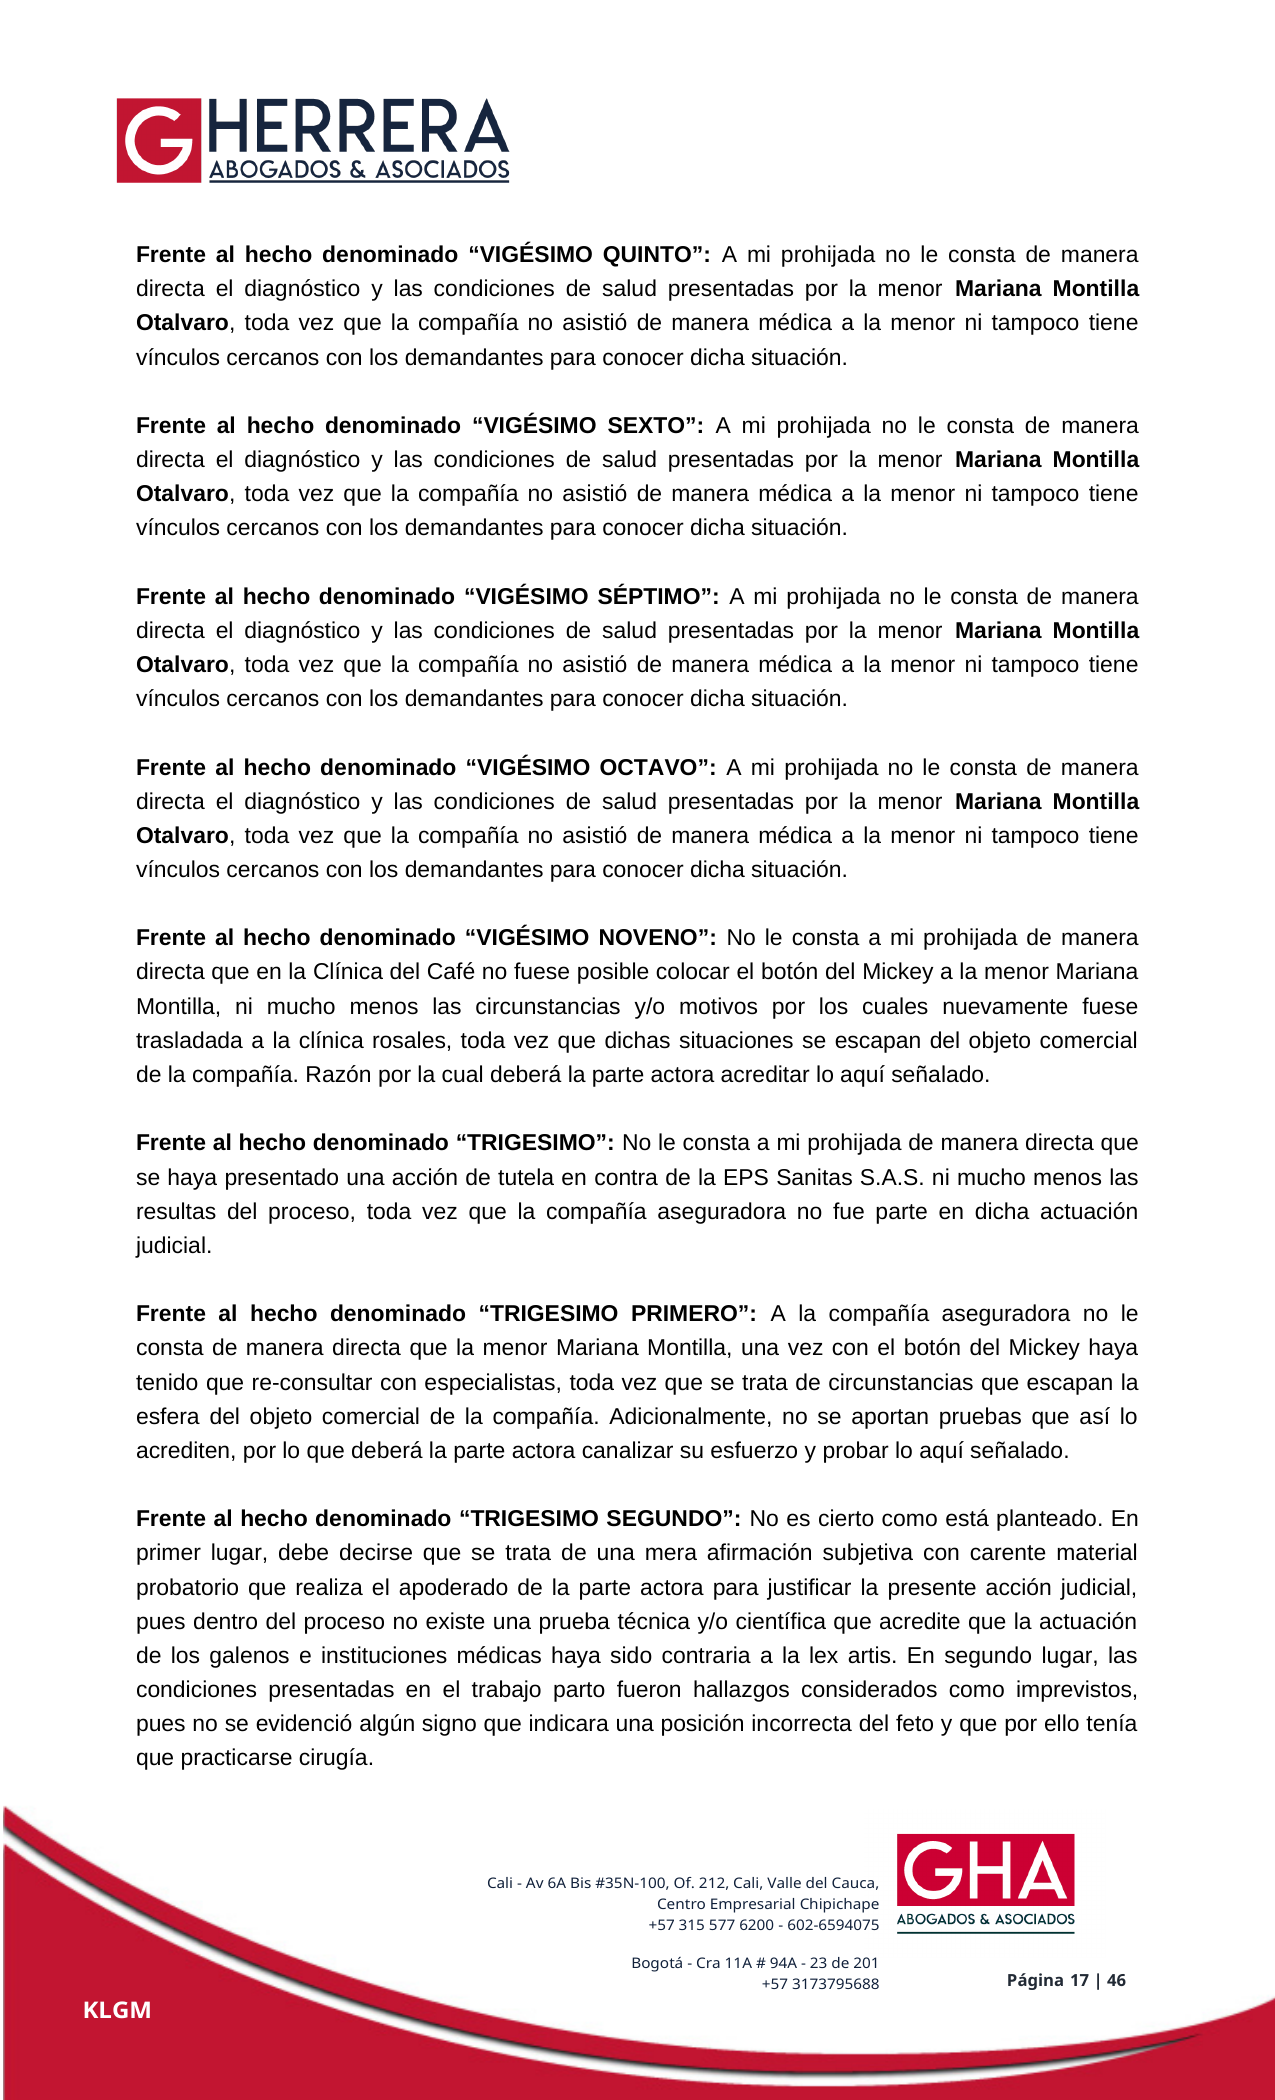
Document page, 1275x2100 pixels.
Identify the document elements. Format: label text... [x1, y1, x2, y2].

text Frente al hecho denominado “VIGÉSIMO SÉPTIMO”: A mi prohijada no le consta de manera directa el diagnóstico y las condiciones de salud presentadas por la menor Mariana Montilla Otalvaro, toda vez que la compañía no asistió de manera médica a la menor ni tampoco tiene vínculos cercanos con los demandantes para conocer dicha situación. [136, 583, 1139, 711]
text Frente al hecho denominado “VIGÉSIMO NOVENO”: No le consta a mi prohijada de manera directa que en la Clínica del Café no fuese posible colocar el botón del Mickey a la menor Mariana Montilla, ni mucho menos las circunstancias y/o motivos por los cuales nuevamente fuese trasladada a la clínica rosales, toda vez que dichas situaciones se escapan del objeto comercial de la compañía. Razón por la cual deberá la parte actora acreditar lo aquí señalado. [136, 924, 1139, 1087]
text Frente al hecho denominado “TRIGESIMO”: No le consta a mi prohijada de manera directa que se haya presentado una acción de tutela en contra de la EPS Sanitas S.A.S. ni mucho menos las resultas del proceso, toda vez que la compañía aseguradora no fue parte en dicha actuación judicial. [136, 1129, 1139, 1258]
picture [96, 75, 529, 206]
picture [3, 1793, 1275, 2100]
text Frente al hecho denominado “VIGÉSIMO OCTAVO”: A mi prohijada no le consta de manera directa el diagnóstico y las condiciones de salud presentadas por la menor Mariana Montilla Otalvaro, toda vez que la compañía no asistió de manera médica a la menor ni tampoco tiene vínculos cercanos con los demandantes para conocer dicha situación. [136, 753, 1139, 882]
text Frente al hecho denominado “TRIGESIMO SEGUNDO”: No es cierto como está planteado. En primer lugar, debe decirse que se trata de una mera afirmación subjetiva con carente material probatorio que realiza el apoderado de la parte actora para justificar la presente acción judicial, pues dentro del proceso no existe una prueba técnica y/o científica que acredite que la actuación de los galenos e instituciones médicas haya sido contraria a la lex artis. En segundo lugar, las condiciones presentadas en el trabajo parto fueron hallazgos considerados como imprevistos, pues no se evidenció algún signo que indicara una posición incorrecta del feto y que por ello tenía que practicarse cirugía. [136, 1505, 1139, 1771]
text Frente al hecho denominado “VIGÉSIMO QUINTO”: A mi prohijada no le consta de manera directa el diagnóstico y las condiciones de salud presentadas por la menor Mariana Montilla Otalvaro, toda vez que la compañía no asistió de manera médica a la menor ni tampoco tiene vínculos cercanos con los demandantes para conocer dicha situación. [136, 241, 1139, 370]
text Frente al hecho denominado “VIGÉSIMO SEXTO”: A mi prohijada no le consta de manera directa el diagnóstico y las condiciones de salud presentadas por la menor Mariana Montilla Otalvaro, toda vez que la compañía no asistió de manera médica a la menor ni tampoco tiene vínculos cercanos con los demandantes para conocer dicha situación. [136, 412, 1139, 541]
text Frente al hecho denominado “TRIGESIMO PRIMERO”: A la compañía aseguradora no le consta de manera directa que la menor Mariana Montilla, una vez con el botón del Mickey haya tenido que re-consultar con especialistas, toda vez que se trata de circunstancias que escapan la esfera del objeto comercial de la compañía. Adicionalmente, no se aportan pruebas que así lo acrediten, por lo que deberá la parte actora canalizar su esfuerzo y probar lo aquí señalado. [136, 1300, 1139, 1463]
